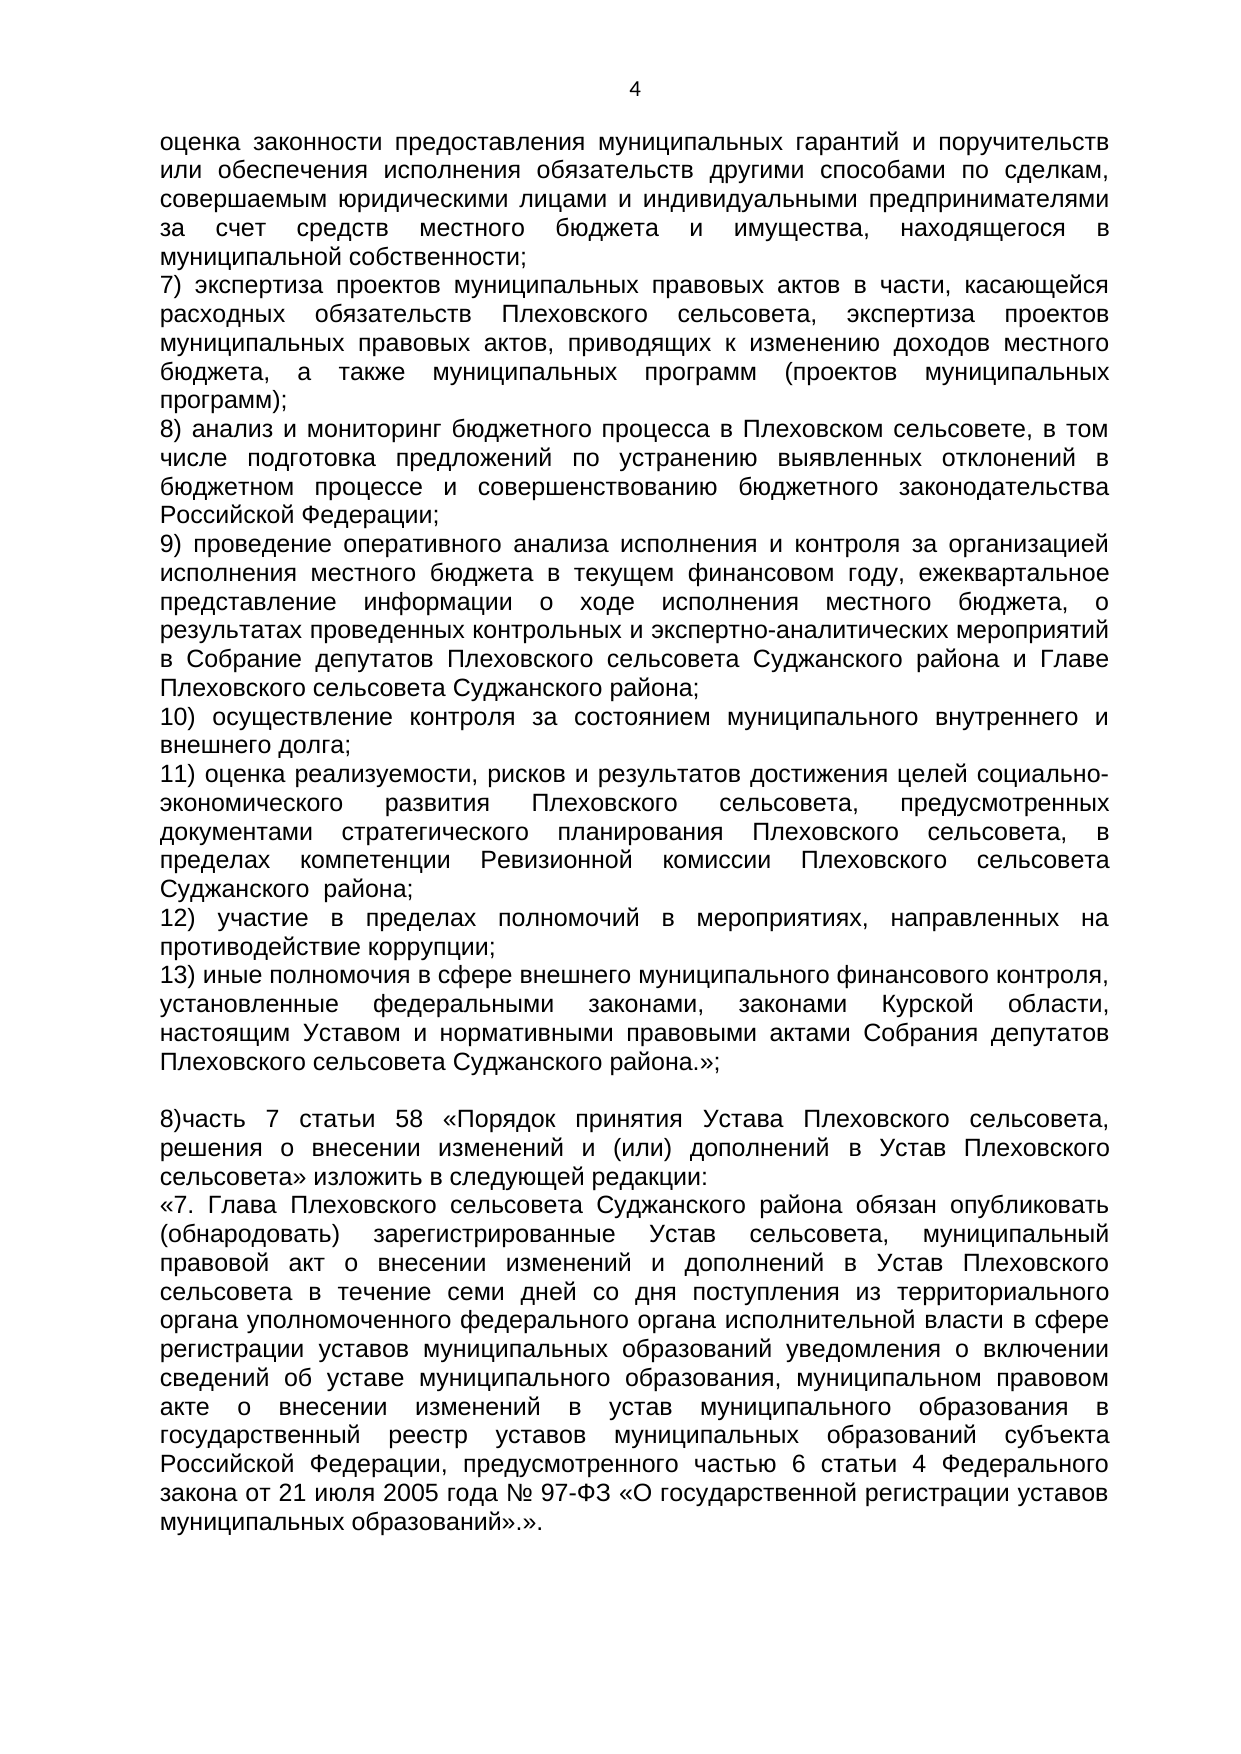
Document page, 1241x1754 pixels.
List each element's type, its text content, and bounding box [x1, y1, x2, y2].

text 13) иные полномочия в сфере внешнего муниципального финансового контроля, установленные федеральными законами, законами Курской области, настоящим Уставом и нормативными правовыми актами Собрания депутатов Плеховского сельсовета Суджанского района.»; [159, 960, 1110, 1075]
text 10) осуществление контроля за состоянием муниципального внутреннего и внешнего долга; [159, 701, 1110, 759]
text 12) участие в пределах полномочий в мероприятиях, направленных на противодействие коррупции; [159, 903, 1110, 960]
text 11) оценка реализуемости, рисков и результатов достижения целей социально-экономического развития Плеховского сельсовета, предусмотренных документами стратегического планирования Плеховского сельсовета, в пределах компетенции Ревизионной комиссии Плеховского сельсовета Суджанского района; [159, 759, 1110, 903]
text 7) экспертиза проектов муниципальных правовых актов в части, касающейся расходных обязательств Плеховского сельсовета, экспертиза проектов муниципальных правовых актов, приводящих к изменению доходов местного бюджета, а также муниципальных программ (проектов муниципальных программ); [159, 270, 1110, 414]
text «7. Глава Плеховского сельсовета Суджанского района обязан опубликовать (обнародовать) зарегистрированные Устав сельсовета, муниципальный правовой акт о внесении изменений и дополнений в Устав Плеховского сельсовета в течение семи дней со дня поступления из территориального органа уполномоченного федерального органа исполнительной власти в сфере регистрации уставов муниципальных образований уведомления о включении сведений об уставе муниципального образования, муниципальном правовом акте о внесении изменений в устав муниципального образования в государственный реестр уставов муниципальных образований субъекта Российской Федерации, предусмотренного частью 6 статьи 4 Федерального закона от 21 июля 2005 года № 97-ФЗ «О государственной регистрации уставов муниципальных образований».». [159, 1190, 1110, 1535]
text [159, 126, 1110, 270]
text 9) проведение оперативного анализа исполнения и контроля за организацией исполнения местного бюджета в текущем финансовом году, ежеквартальное представление информации о ходе исполнения местного бюджета, о результатах проведенных контрольных и экспертно-аналитических мероприятий в Собрание депутатов Плеховского сельсовета Суджанского района и Главе Плеховского сельсовета Суджанского района; [159, 529, 1110, 701]
text 8) анализ и мониторинг бюджетного процесса в Плеховском сельсовете, в том числе подготовка предложений по устранению выявленных отклонений в бюджетном процессе и совершенствованию бюджетного законодательства Российской Федерации; [159, 414, 1110, 529]
text 8)часть 7 статьи 58 «Порядок принятия Устава Плеховского сельсовета, решения о внесении изменений и (или) дополнений в Устав Плеховского сельсовета» изложить в следующей редакции: [159, 1104, 1110, 1190]
